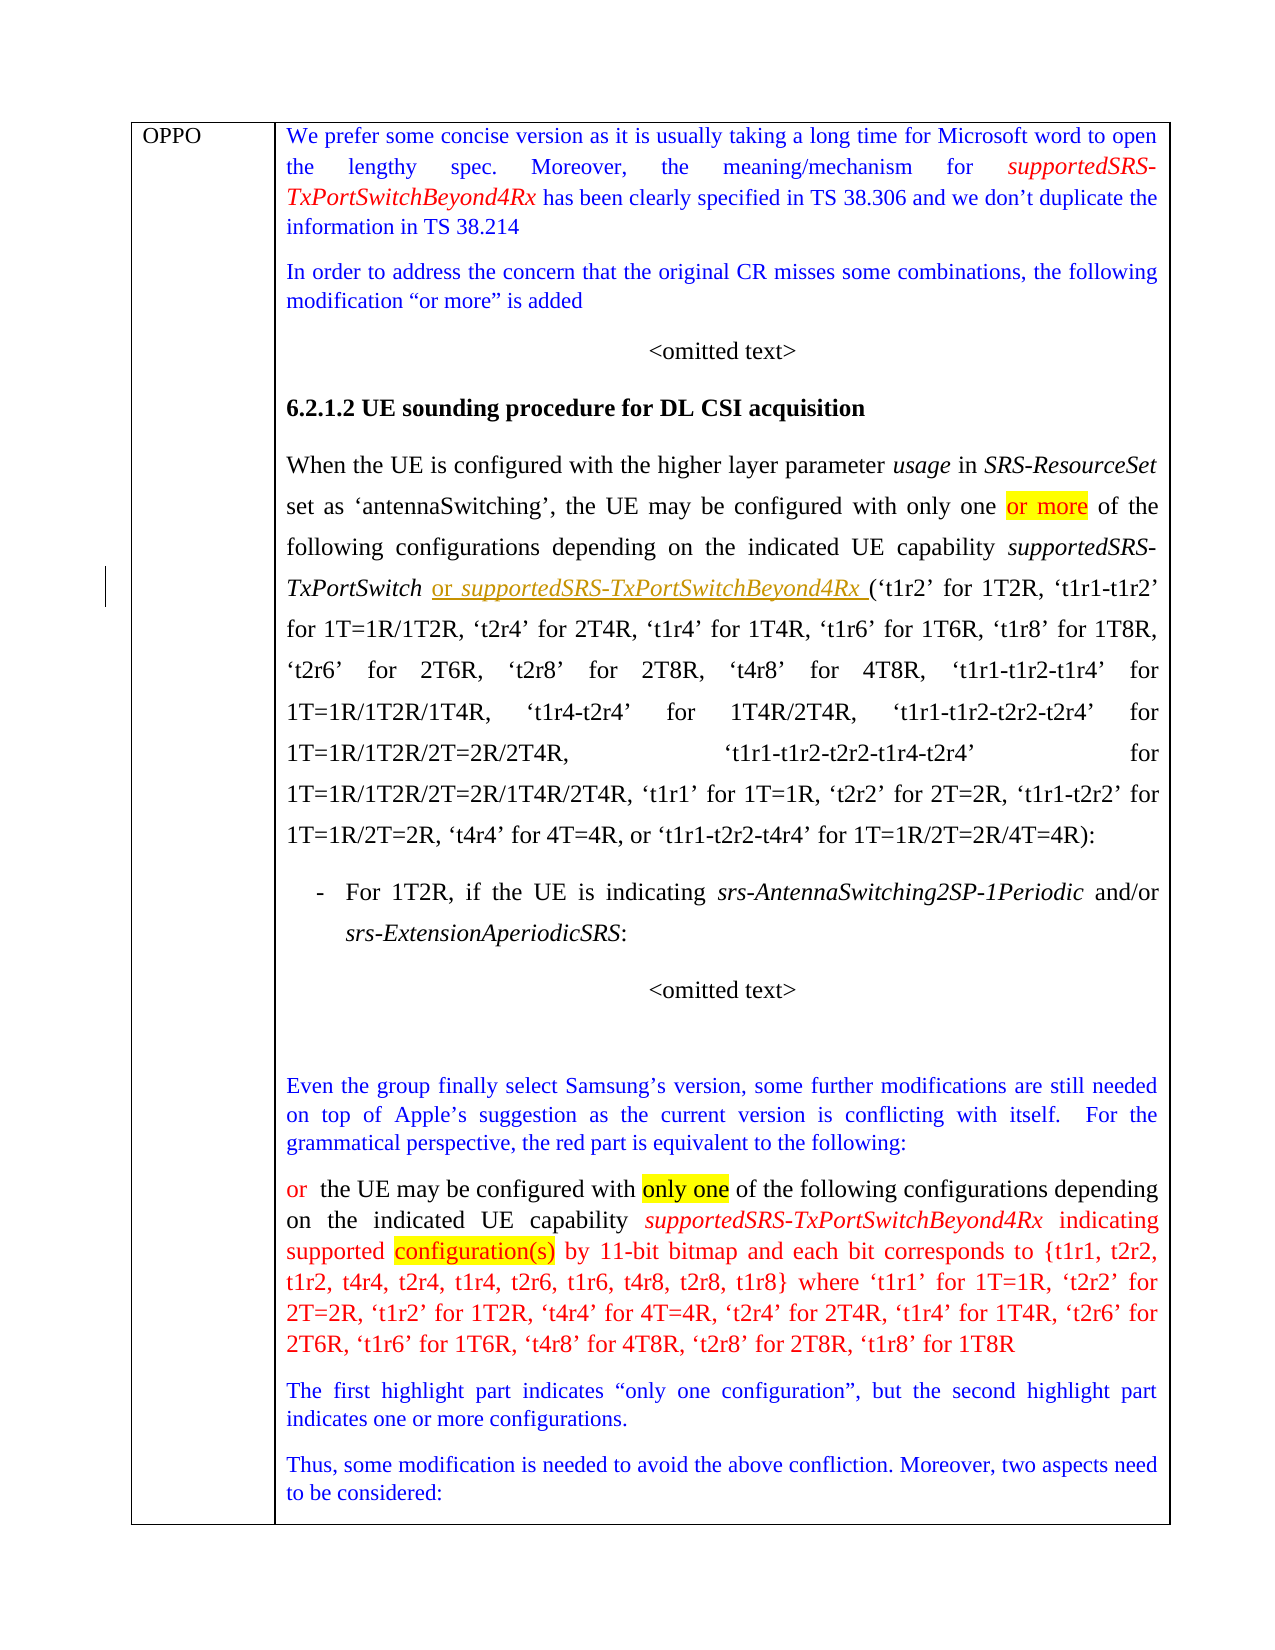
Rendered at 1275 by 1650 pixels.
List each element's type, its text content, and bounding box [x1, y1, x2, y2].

table_cell OPPO [132, 123, 274, 1524]
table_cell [276, 123, 1169, 1524]
